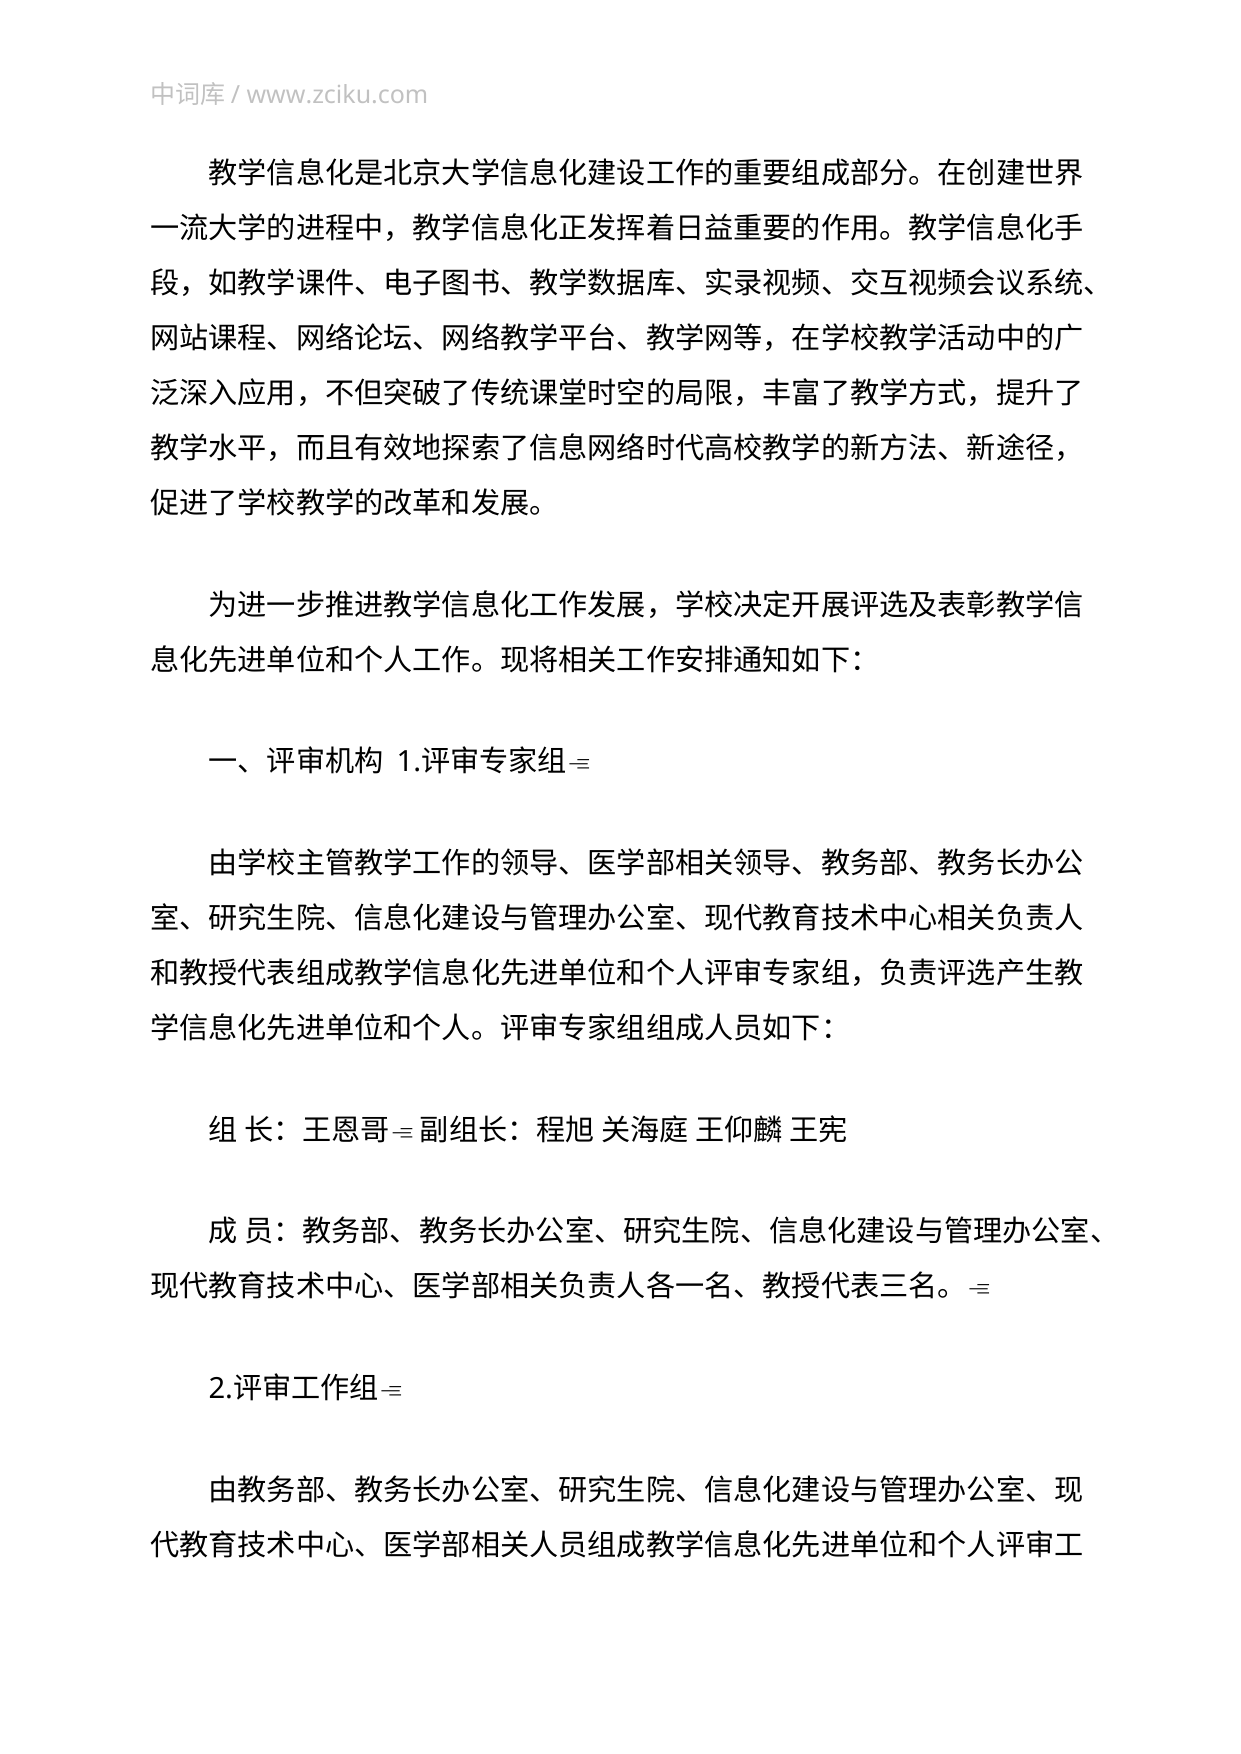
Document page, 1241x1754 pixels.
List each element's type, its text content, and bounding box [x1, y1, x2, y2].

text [150, 1467, 1090, 1564]
text 成 员：教务部、教务长办公室、研究生院、信息化建设与管理办公室、现代教育技术中心、医学部相关负责人各一名、教授代表三名。 [150, 1208, 1090, 1305]
text 由学校主管教学工作的领导、医学部相关领导、教务部、教务长办公室、研究生院、信息化建设与管理办公室、现代教育技术中心相关负责人和教授代表组成教学信息化先进单位和个人评审专家组，负责评选产生教学信息化先进单位和个人。评审专家组组成人员如下： [150, 840, 1090, 1047]
text 为进一步推进教学信息化工作发展，学校决定开展评选及表彰教学信息化先进单位和个人工作。现将相关工作安排通知如下： [150, 581, 1090, 678]
text 教学信息化是北京大学信息化建设工作的重要组成部分。在创建世界一流大学的进程中，教学信息化正发挥着日益重要的作用。教学信息化手段，如教学课件、电子图书、教学数据库、实录视频、交互视频会议系统、网站课程、网络论坛、网络教学平台、教学网等，在学校教学活动中的广泛深入应用，不但突破了传统课堂时空的局限，丰富了教学方式，提升了教学水平，而且有效地探索了信息网络时代高校教学的新方法、新途径，促进了学校教学的改革和发展。 [150, 150, 1090, 522]
text 组 长：王恩哥 副组长：程旭 关海庭 王仰麟 王宪 [150, 1106, 1090, 1148]
text 一、评审机构 1.评审专家组 [150, 738, 1090, 780]
text 2.评审工作组 [150, 1365, 1090, 1407]
